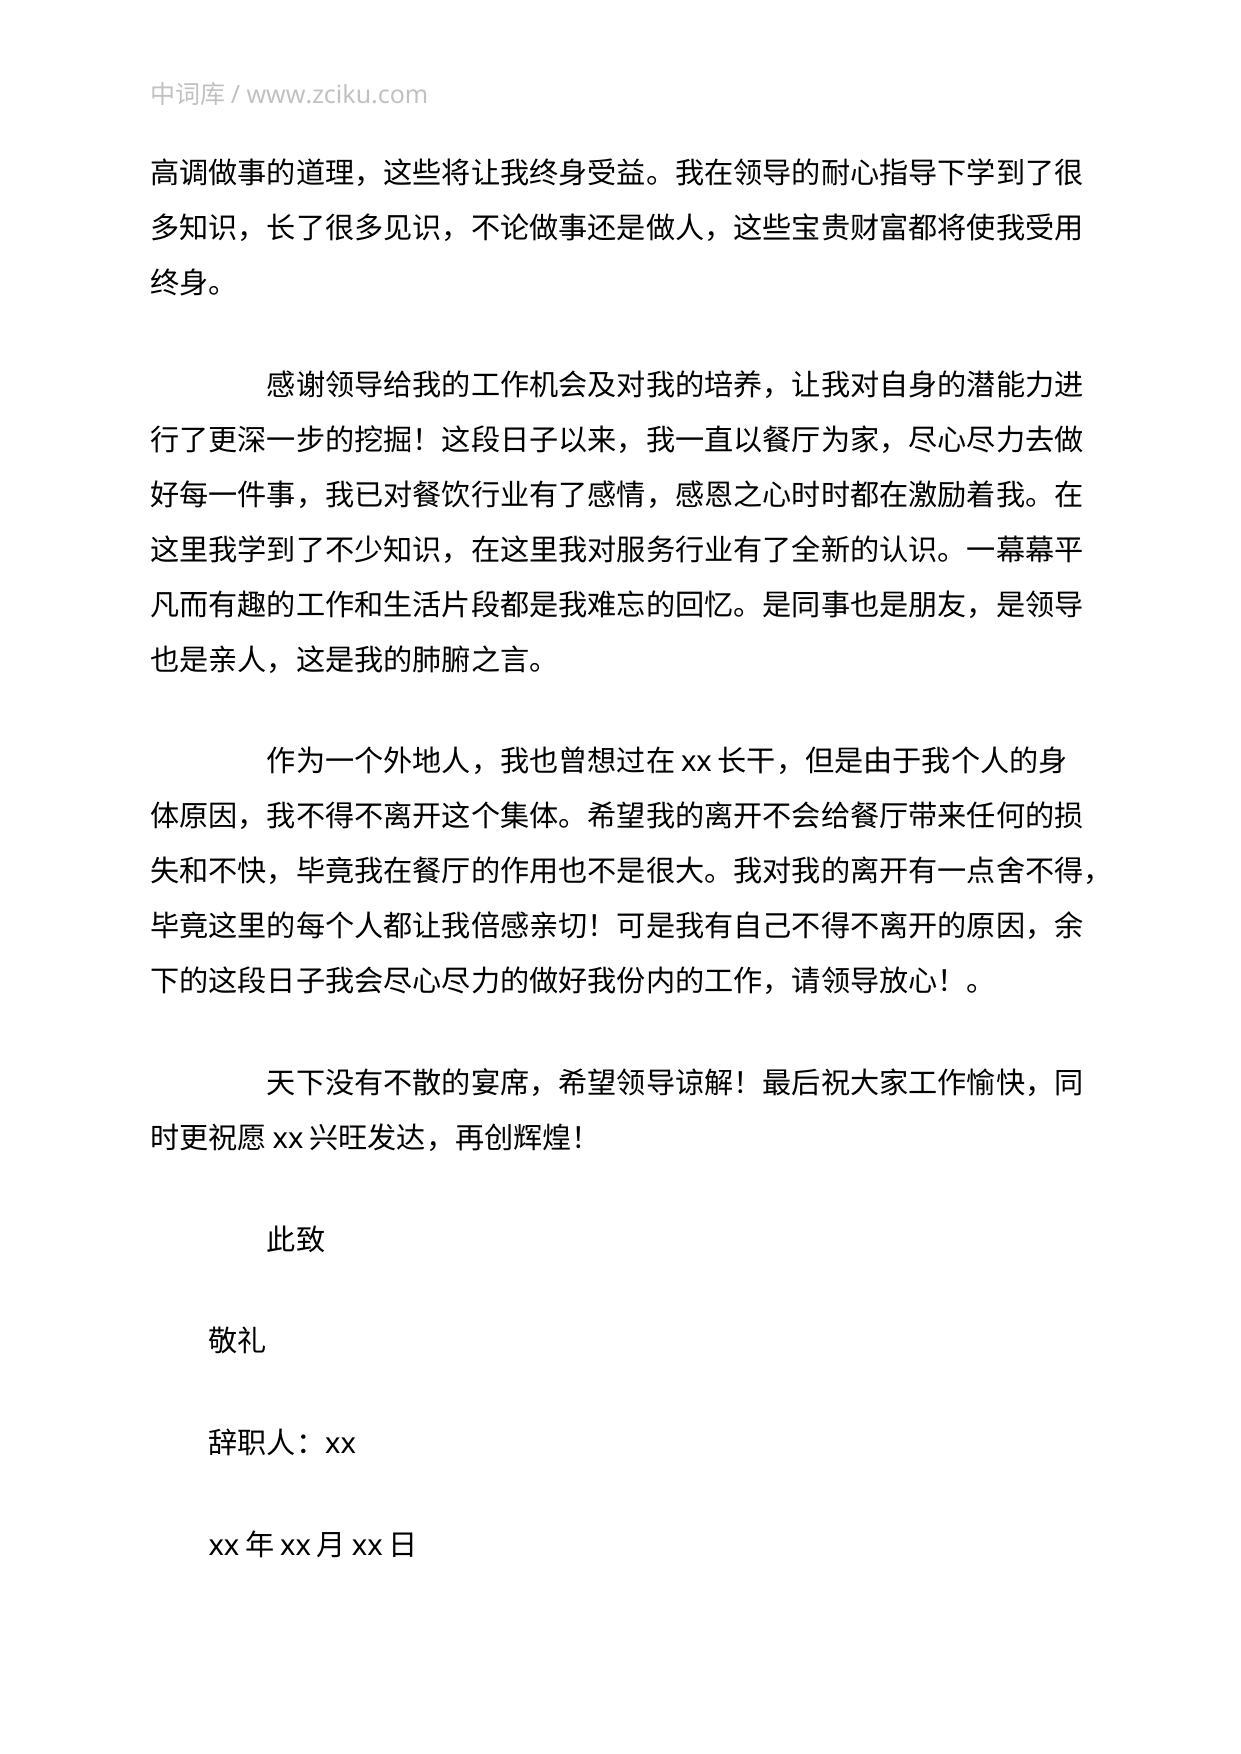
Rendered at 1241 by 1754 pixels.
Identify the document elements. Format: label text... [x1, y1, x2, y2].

text 感谢领导给我的工作机会及对我的培养，让我对自身的潜能力进行了更深一步的挖掘！这段日子以来，我一直以餐厅为家，尽心尽力去做好每一件事，我已对餐饮行业有了感情，感恩之心时时都在激励着我。在这里我学到了不少知识，在这里我对服务行业有了全新的认识。一幕幕平凡而有趣的工作和生活片段都是我难忘的回忆。是同事也是朋友，是领导也是亲人，这是我的肺腑之言。 [150, 362, 1090, 678]
text xx年xx月xx日 [150, 1522, 1090, 1564]
text 此致 [150, 1216, 1090, 1258]
text 天下没有不散的宴席，希望领导谅解！最后祝大家工作愉快，同时更祝愿xx兴旺发达，再创辉煌！ [150, 1059, 1090, 1157]
text 作为一个外地人，我也曾想过在xx长干，但是由于我个人的身体原因，我不得不离开这个集体。希望我的离开不会给餐厅带来任何的损失和不快，毕竟我在餐厅的作用也不是很大。我对我的离开有一点舍不得，毕竟这里的每个人都让我倍感亲切！可是我有自己不得不离开的原因，余下的这段日子我会尽心尽力的做好我份内的工作，请领导放心！。 [150, 738, 1090, 1000]
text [150, 150, 1090, 302]
text 辞职人：xx [150, 1420, 1090, 1462]
text 敬礼 [150, 1318, 1090, 1360]
